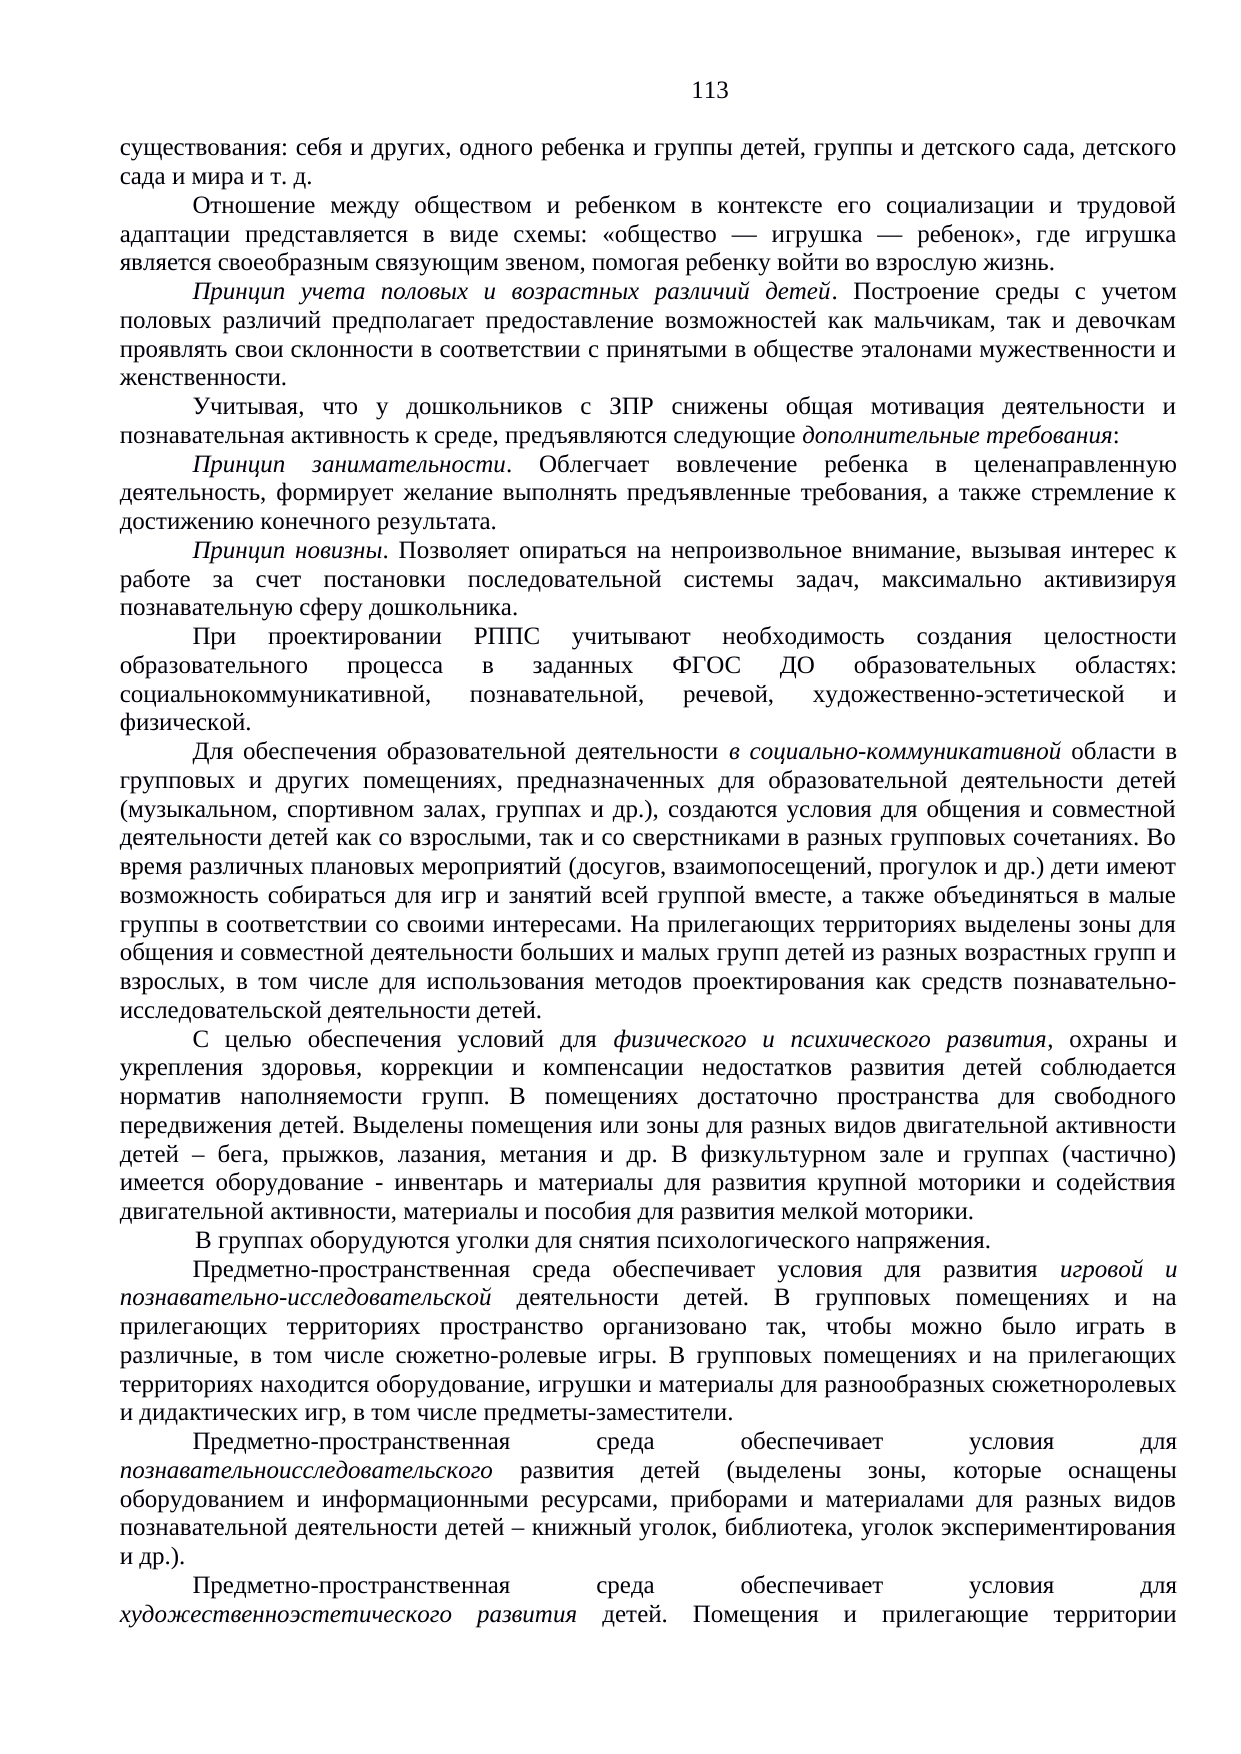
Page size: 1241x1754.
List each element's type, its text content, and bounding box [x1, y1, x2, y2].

text Принцип учета половых и возрастных различий детей. Построение среды с учетом половых различий предполагает предоставление возможностей как мальчикам, так и девочкам проявлять свои склонности в соответствии с принятыми в обществе эталонами мужественности и женственности. [119, 276, 1177, 391]
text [119, 1570, 1177, 1627]
text В группах оборудуются уголки для снятия психологического напряжения. [195, 1225, 1177, 1254]
text Принцип занимательности. Облегчает вовлечение ребенка в целенаправленную деятельность, формирует желание выполнять предъявленные требования, а также стремление к достижению конечного результата. [119, 449, 1177, 535]
text Учитывая, что у дошкольников с ЗПР снижены общая мотивация деятельности и познавательная активность к среде, предъявляются следующие дополнительные требования: [119, 391, 1177, 449]
text С целью обеспечения условий для физического и психического развития, охраны и укрепления здоровья, коррекции и компенсации недостатков развития детей соблюдается норматив наполняемости групп. В помещениях достаточно пространства для свободного передвижения детей. Выделены помещения или зоны для разных видов двигательной активности детей – бега, прыжков, лазания, метания и др. В физкультурном зале и группах (частично) имеется оборудование - инвентарь и материалы для развития крупной моторики и содействия двигательной активности, материалы и пособия для развития мелкой моторики. [119, 1024, 1177, 1225]
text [119, 132, 1177, 190]
text Для обеспечения образовательной деятельности в социально-коммуникативной области в групповых и других помещениях, предназначенных для образовательной деятельности детей (музыкальном, спортивном залах, группах и др.), создаются условия для общения и совместной деятельности детей как со взрослыми, так и со сверстниками в разных групповых сочетаниях. Во время различных плановых мероприятий (досугов, взаимопосещений, прогулок и др.) дети имеют возможность собираться для игр и занятий всей группой вместе, а также объединяться в малые группы в соответствии со своими интересами. На прилегающих территориях выделены зоны для общения и совместной деятельности больших и малых групп детей из разных возрастных групп и взрослых, в том числе для использования методов проектирования как средств познавательно-исследовательской деятельности детей. [119, 736, 1177, 1024]
text Принцип новизны. Позволяет опираться на непроизвольное внимание, вызывая интерес к работе за счет постановки последовательной системы задач, максимально активизируя познавательную сферу дошкольника. [119, 535, 1177, 621]
text При проектировании РППС учитывают необходимость создания целостности образовательного процесса в заданных ФГОС ДО образовательных областях: социальнокоммуникативной, познавательной, речевой, художественно-эстетической и физической. [119, 621, 1177, 736]
text Отношение между обществом и ребенком в контексте его социализации и трудовой адаптации представляется в виде схемы: «общество — игрушка — ребенок», где игрушка является своеобразным связующим звеном, помогая ребенку войти во взрослую жизнь. [119, 190, 1177, 276]
text Предметно-пространственная среда обеспечивает условия для познавательноисследовательского развития детей (выделены зоны, которые оснащены оборудованием и информационными ресурсами, приборами и материалами для разных видов познавательной деятельности детей – книжный уголок, библиотека, уголок экспериментирования и др.). [119, 1426, 1177, 1570]
text Предметно-пространственная среда обеспечивает условия для развития игровой и познавательно-исследовательской деятельности детей. В групповых помещениях и на прилегающих территориях пространство организовано так, чтобы можно было играть в различные, в том числе сюжетно-ролевые игры. В групповых помещениях и на прилегающих территориях находится оборудование, игрушки и материалы для разнообразных сюжетноролевых и дидактических игр, в том числе предметы-заместители. [119, 1254, 1177, 1426]
